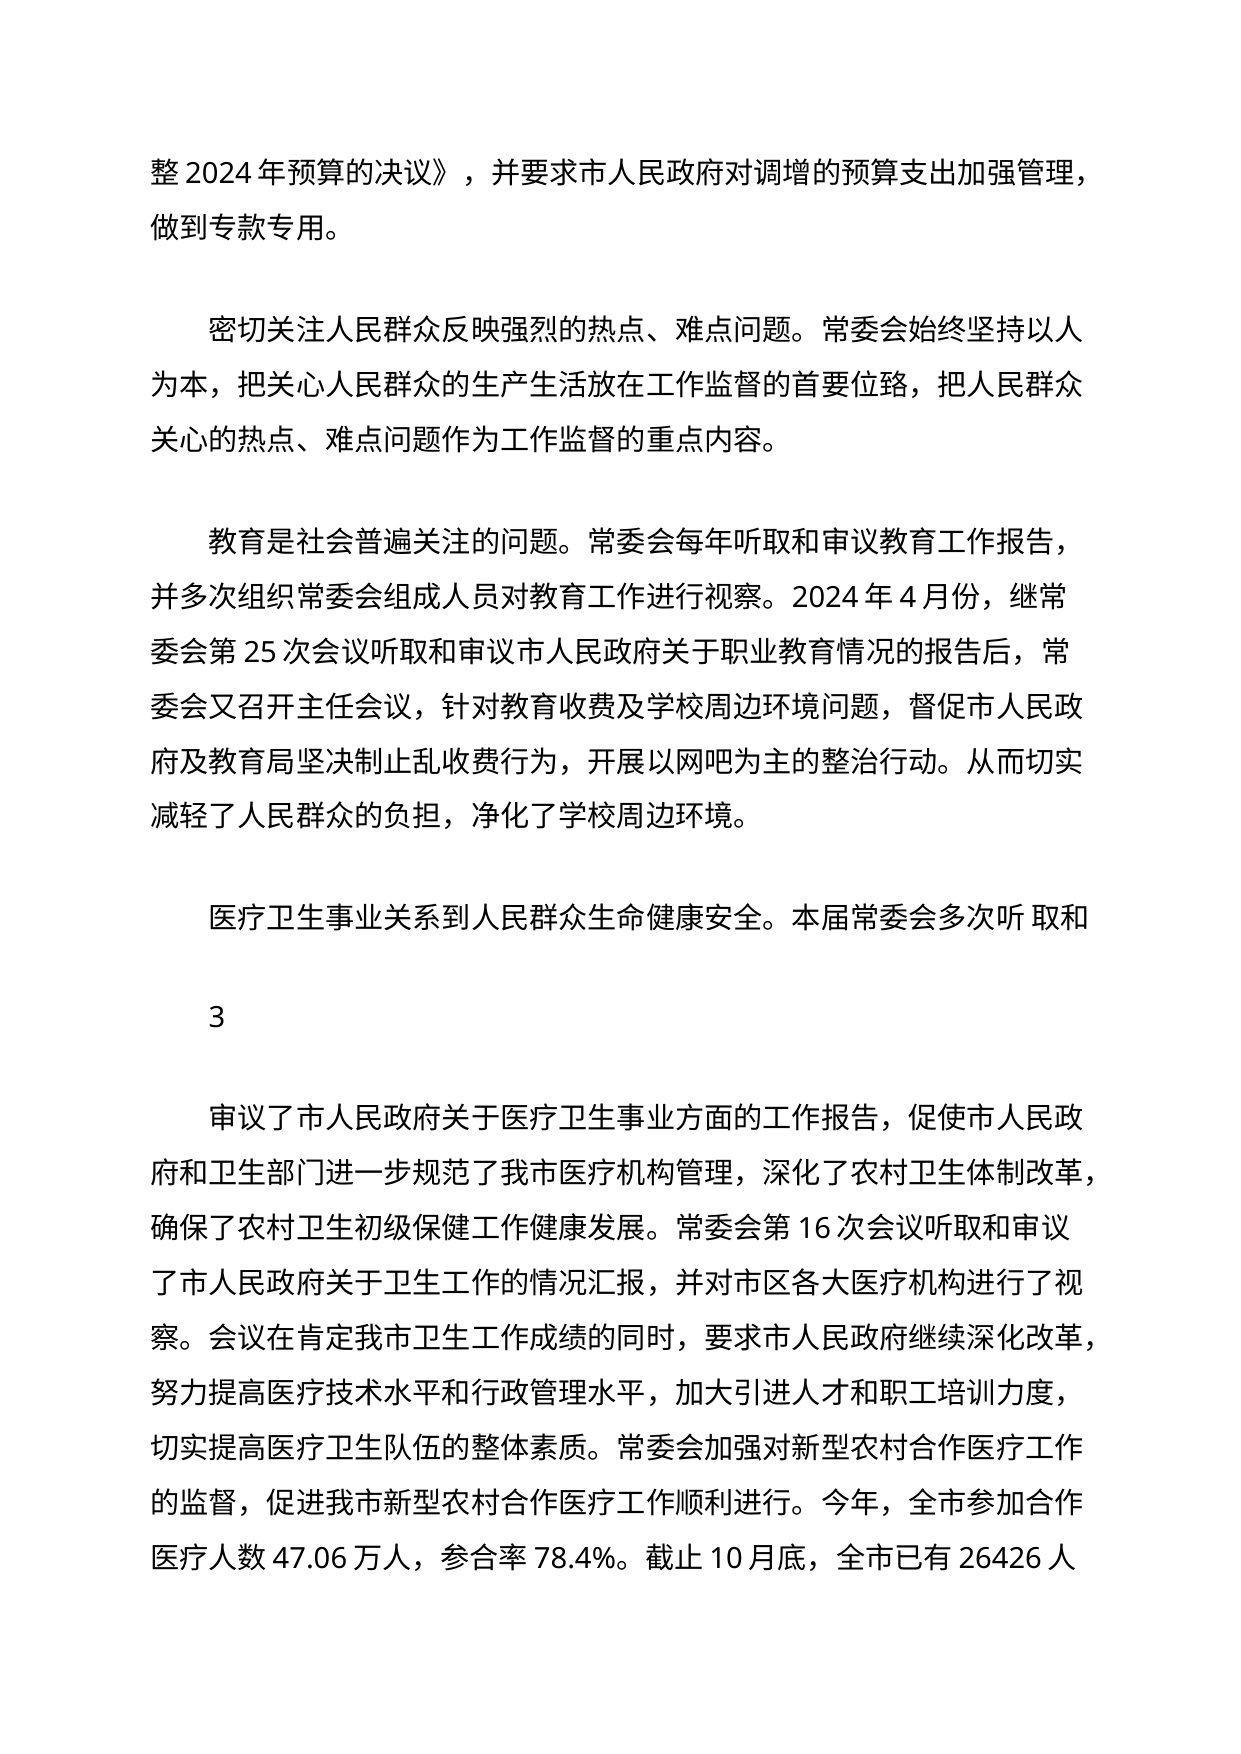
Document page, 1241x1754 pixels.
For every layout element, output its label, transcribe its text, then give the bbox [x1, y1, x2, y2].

text 教育是社会普遍关注的问题。常委会每年听取和审议教育工作报告，并多次组织常委会组成人员对教育工作进行视察。2024年4月份，继常委会第25次会议听取和审议市人民政府关于职业教育情况的报告后，常委会又召开主任会议，针对教育收费及学校周边环境问题，督促市人民政府及教育局坚决制止乱收费行为，开展以网吧为主的整治行动。从而切实减轻了人民群众的负担，净化了学校周边环境。 [150, 518, 1090, 835]
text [150, 150, 1090, 247]
text 密切关注人民群众反映强烈的热点、难点问题。常委会始终坚持以人为本，把关心人民群众的生产生活放在工作监督的首要位臵，把人民群众关心的热点、难点问题作为工作监督的重点内容。 [150, 307, 1090, 459]
text 3 [150, 997, 1090, 1036]
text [150, 1095, 1090, 1577]
text 医疗卫生事业关系到人民群众生命健康安全。本届常委会多次听 取和 [150, 895, 1090, 937]
